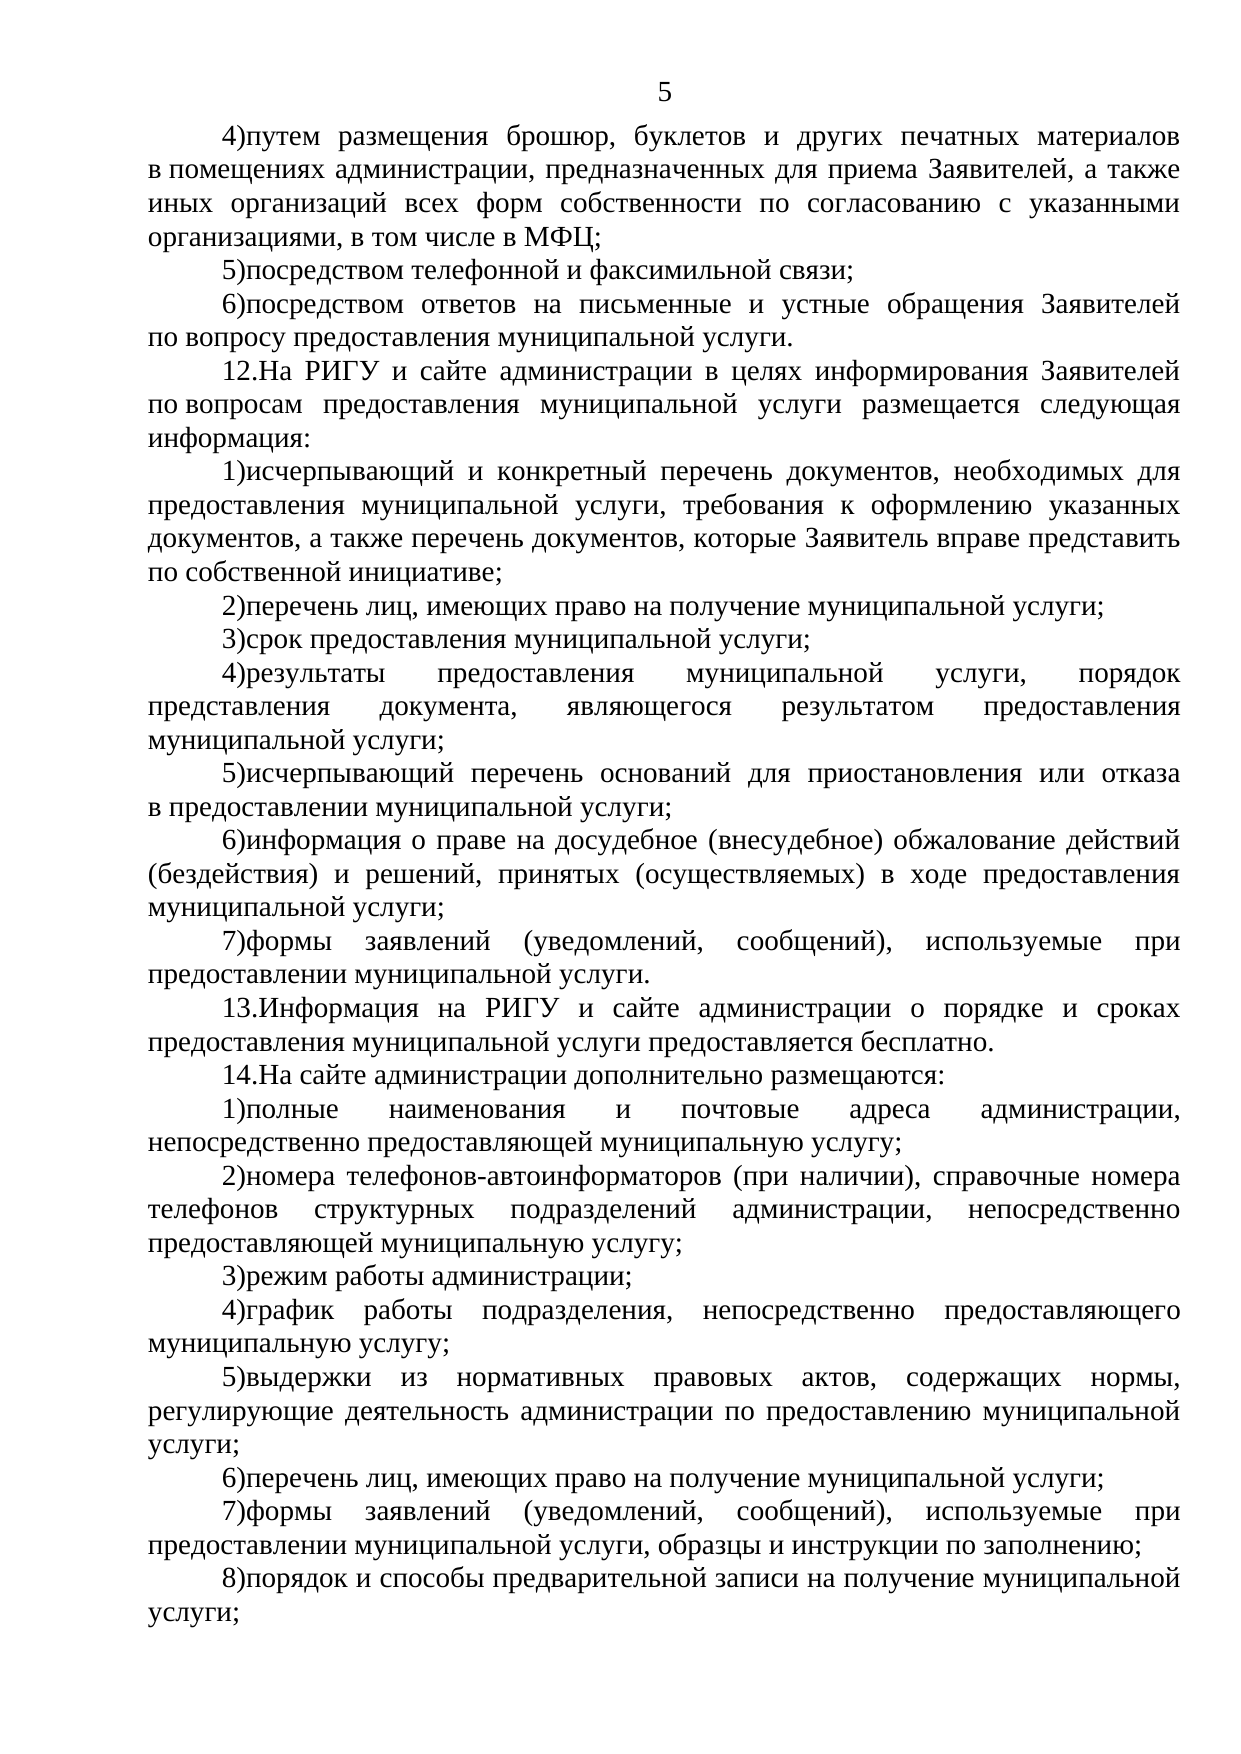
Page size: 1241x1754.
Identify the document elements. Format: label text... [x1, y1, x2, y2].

text 5)выдержки из нормативных правовых актов, содержащих нормы, регулирующие деятельность администрации по предоставлению муниципальной услуги; [148, 1359, 1181, 1460]
text 3)срок предоставления муниципальной услуги; [148, 621, 1181, 655]
text 3)режим работы администрации; [148, 1258, 1181, 1292]
text 7)формы заявлений (уведомлений, сообщений), используемые при предоставлении муниципальной услуги. [148, 923, 1181, 990]
text 14.На сайте администрации дополнительно размещаются: [148, 1057, 1181, 1091]
text 6)перечень лиц, имеющих право на получение муниципальной услуги; [148, 1460, 1181, 1493]
text 12.На РИГУ и сайте администрации в целях информирования Заявителей по вопросам предоставления муниципальной услуги размещается следующая информация: [148, 353, 1181, 453]
text 8)порядок и способы предварительной записи на получение муниципальной услуги; [148, 1560, 1181, 1627]
text 6)посредством ответов на письменные и устные обращения Заявителей по вопросу предоставления муниципальной услуги. [148, 286, 1181, 353]
text 2)перечень лиц, имеющих право на получение муниципальной услуги; [148, 588, 1181, 621]
text 4)путем размещения брошюр, буклетов и других печатных материалов в помещениях администрации, предназначенных для приема Заявителей, а также иных организаций всех форм собственности по согласованию с указанными организациями, в том числе в МФЦ; [148, 118, 1181, 252]
text 2)номера телефонов-автоинформаторов (при наличии), справочные номера телефонов структурных подразделений администрации, непосредственно предоставляющей муниципальную услугу; [148, 1158, 1181, 1258]
text 7)формы заявлений (уведомлений, сообщений), используемые при предоставлении муниципальной услуги, образцы и инструкции по заполнению; [148, 1493, 1181, 1560]
text 1)полные наименования и почтовые адреса администрации, непосредственно предоставляющей муниципальную услугу; [148, 1091, 1181, 1158]
text 4)результаты предоставления муниципальной услуги, порядок представления документа, являющегося результатом предоставления муниципальной услуги; [148, 655, 1181, 755]
text 5)посредством телефонной и факсимильной связи; [148, 252, 1181, 286]
text 1)исчерпывающий и конкретный перечень документов, необходимых для предоставления муниципальной услуги, требования к оформлению указанных документов, а также перечень документов, которые Заявитель вправе представить по собственной инициативе; [148, 453, 1181, 588]
text 13.Информация на РИГУ и сайте администрации о порядке и сроках предоставления муниципальной услуги предоставляется бесплатно. [148, 990, 1181, 1057]
text 5)исчерпывающий перечень оснований для приостановления или отказа в предоставлении муниципальной услуги; [148, 755, 1181, 822]
text 4)график работы подразделения, непосредственно предоставляющего муниципальную услугу; [148, 1292, 1181, 1359]
text 6)информация о праве на досудебное (внесудебное) обжалование действий (бездействия) и решений, принятых (осуществляемых) в ходе предоставления муниципальной услуги; [148, 822, 1181, 923]
